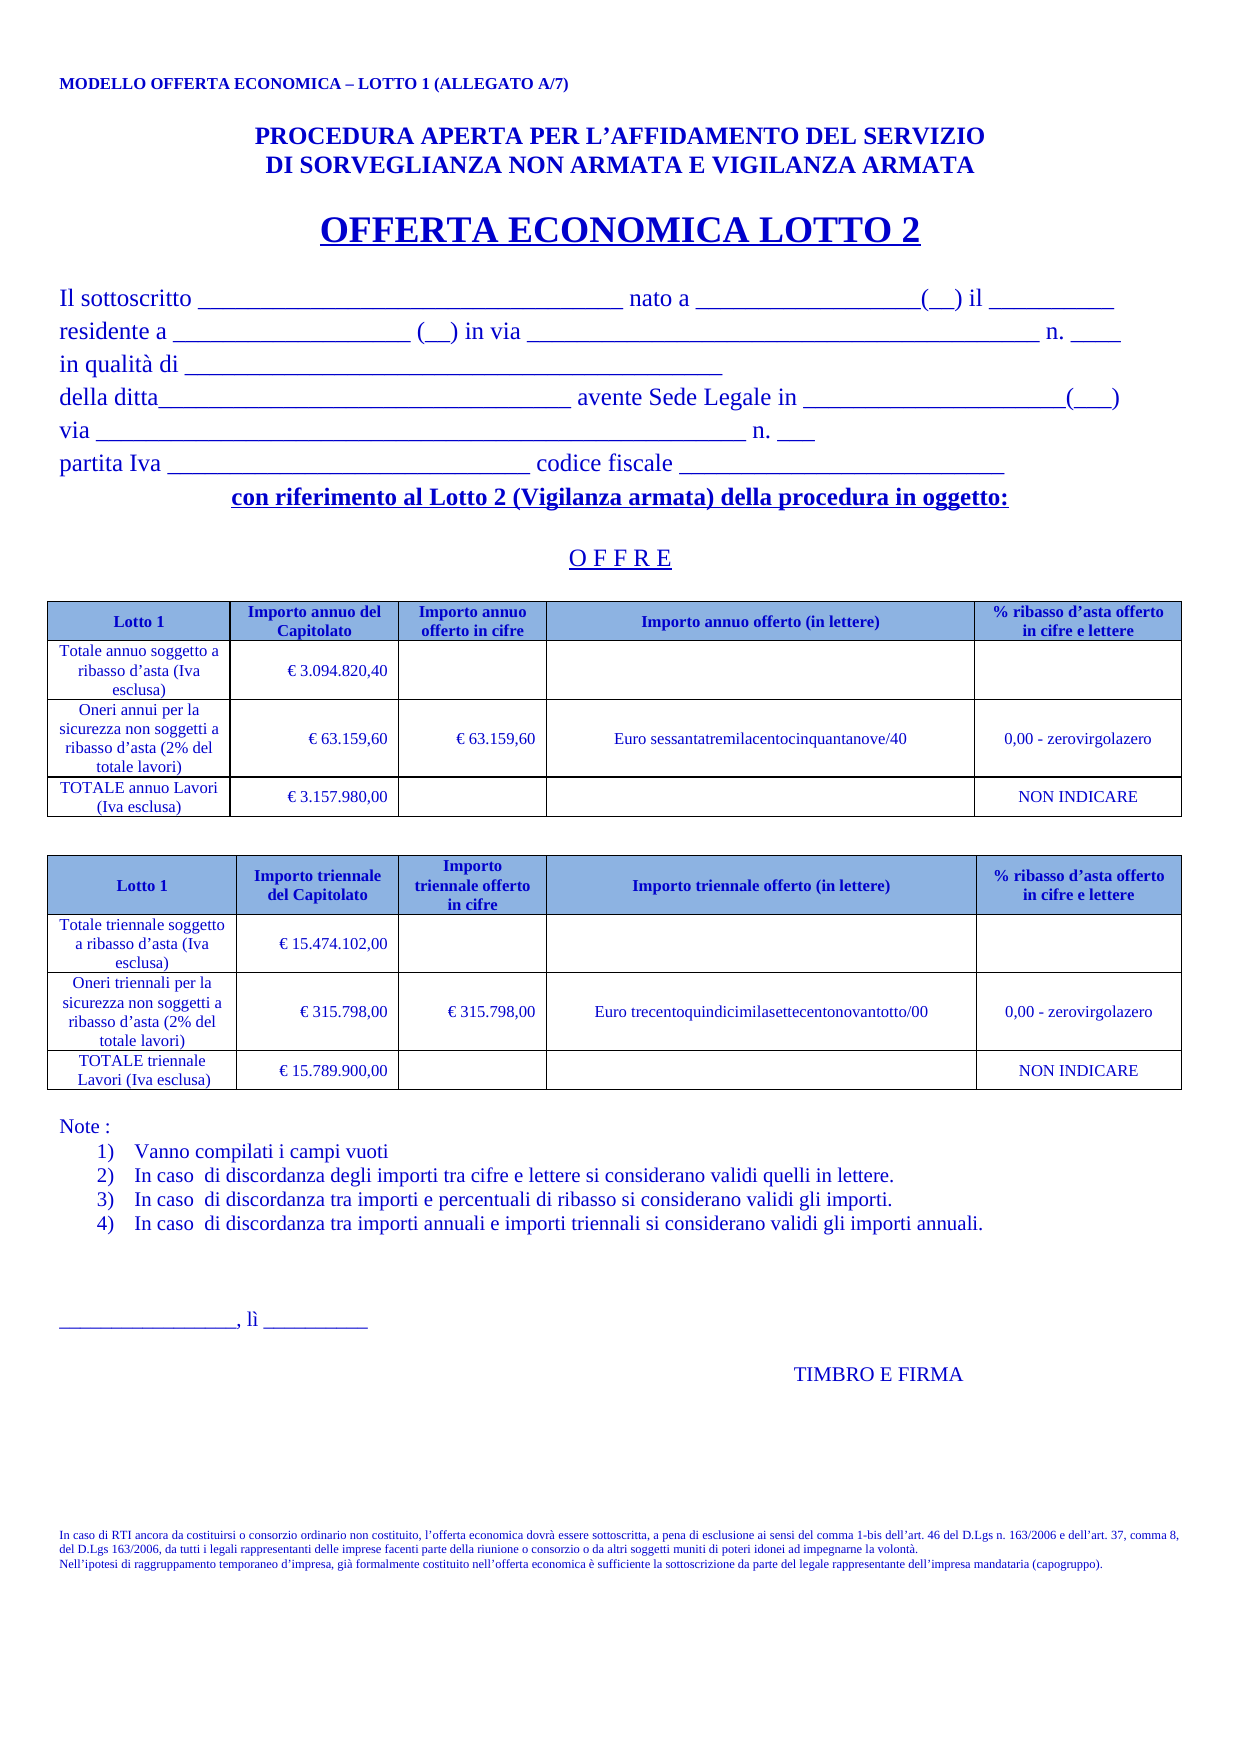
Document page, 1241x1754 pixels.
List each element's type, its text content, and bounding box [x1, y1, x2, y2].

table_cell [547, 915, 976, 972]
table_header % ribasso d’asta offerto in cifre e lettere [975, 602, 1181, 640]
table_header Lotto 1 [48, 856, 236, 914]
list In caso di discordanza tra importi e percentuali di ribasso si considerano validi gli importi. [97, 1187, 1181, 1211]
table_cell TOTALE triennale Lavori (Iva esclusa) [48, 1051, 236, 1089]
table_header Importo triennale offerto (in lettere) [547, 856, 976, 914]
table_cell [547, 641, 974, 699]
table_header Importo annuo offerto in cifre [399, 602, 546, 640]
text TIMBRO E FIRMA [59, 1362, 1181, 1386]
text Il sottoscritto __________________________________ nato a __________________(__) il __________ [59, 283, 1181, 312]
table_cell Oneri triennali per la sicurezza non soggetti a ribasso d’asta (2% del totale lavori) [48, 973, 236, 1050]
text In caso di RTI ancora da costituirsi o consorzio ordinario non costituito, l’offerta economica dovrà essere sottoscritta, a pena di esclusione ai sensi del comma 1-bis dell’art. 46 del D.Lgs n. 163/2006 e dell’art. 37, comma 8, del D.Lgs 163/2006, da tutti i legali rappresentanti delle imprese facenti parte della riunione o consorzio o da altri soggetti muniti di poteri idonei ad impegnarne la volontà. [59, 1528, 1181, 1557]
table_cell 0,00 - zerovirgolazero [977, 973, 1181, 1050]
text via ____________________________________________________ n. ___ [59, 416, 1181, 444]
list Vanno compilati i campi vuoti [97, 1138, 1181, 1163]
table_cell NON INDICARE [975, 778, 1181, 816]
table_cell TOTALE annuo Lavori (Iva esclusa) [48, 778, 229, 816]
table_cell € 3.157.980,00 [231, 778, 398, 816]
table_cell € 15.474.102,00 [237, 915, 398, 972]
table_cell [399, 915, 546, 972]
table_cell 0,00 - zerovirgolazero [975, 700, 1181, 776]
text partita Iva _____________________________ codice fiscale __________________________ [59, 448, 1181, 477]
text Note : [59, 1114, 1181, 1138]
table_cell [399, 1051, 546, 1089]
table_cell NON INDICARE [977, 1051, 1181, 1089]
table_cell € 315.798,00 [399, 973, 546, 1050]
table_cell Totale annuo soggetto a ribasso d’asta (Iva esclusa) [48, 641, 229, 699]
text O F F R E [59, 543, 1181, 572]
table_header % ribasso d’asta offerto in cifre e lettere [977, 856, 1181, 914]
table_cell Euro trecentoquindicimilasettecentonovantotto/00 [547, 973, 976, 1050]
text DI SORVEGLIANZA NON ARMATA E VIGILANZA ARMATA [59, 150, 1181, 178]
table_cell € 63.159,60 [399, 700, 546, 776]
list In caso di discordanza tra importi annuali e importi triennali si considerano validi gli importi annuali. [97, 1211, 1181, 1235]
text OFFERTA ECONOMICA LOTTO 2 [59, 207, 1181, 250]
table_cell € 15.789.900,00 [237, 1051, 398, 1089]
table_cell € 63.159,60 [231, 700, 398, 776]
table_cell [399, 778, 546, 816]
table_header Importo annuo del Capitolato [231, 602, 398, 640]
text residente a ___________________ (__) in via _________________________________________ n. ____ [59, 316, 1181, 345]
table_cell Totale triennale soggetto a ribasso d’asta (Iva esclusa) [48, 915, 236, 972]
table_cell [547, 778, 974, 816]
text in qualità di ___________________________________________ [59, 349, 1181, 378]
text con riferimento al Lotto 2 (Vigilanza armata) della procedura in oggetto: [59, 482, 1181, 510]
list In caso di discordanza degli importi tra cifre e lettere si considerano validi quelli in lettere. [97, 1163, 1181, 1187]
text _________________, lì __________ [59, 1307, 1181, 1331]
table_cell [547, 1051, 976, 1089]
text Nell’ipotesi di raggruppamento temporaneo d’impresa, già formalmente costituito nell’offerta economica è sufficiente la sottoscrizione da parte del legale rappresentante dell’impresa mandataria (capogruppo). [59, 1557, 1181, 1571]
text PROCEDURA APERTA PER L’AFFIDAMENTO DEL SERVIZIO [59, 121, 1181, 150]
table_cell € 315.798,00 [237, 973, 398, 1050]
table_header Lotto 1 [48, 602, 229, 640]
table_header Importo triennale offerto in cifre [399, 856, 546, 914]
table_cell Euro sessantatremilacentocinquantanove/40 [547, 700, 974, 776]
table_cell [977, 915, 1181, 972]
table_cell € 3.094.820,40 [231, 641, 398, 699]
table_cell [399, 641, 546, 699]
table_cell [975, 641, 1181, 699]
table_header Importo triennale del Capitolato [237, 856, 398, 914]
table_cell Oneri annui per la sicurezza non soggetti a ribasso d’asta (2% del totale lavori) [48, 700, 229, 776]
text della ditta_________________________________ avente Sede Legale in _____________________(___) [59, 382, 1181, 411]
table_header Importo annuo offerto (in lettere) [547, 602, 974, 640]
